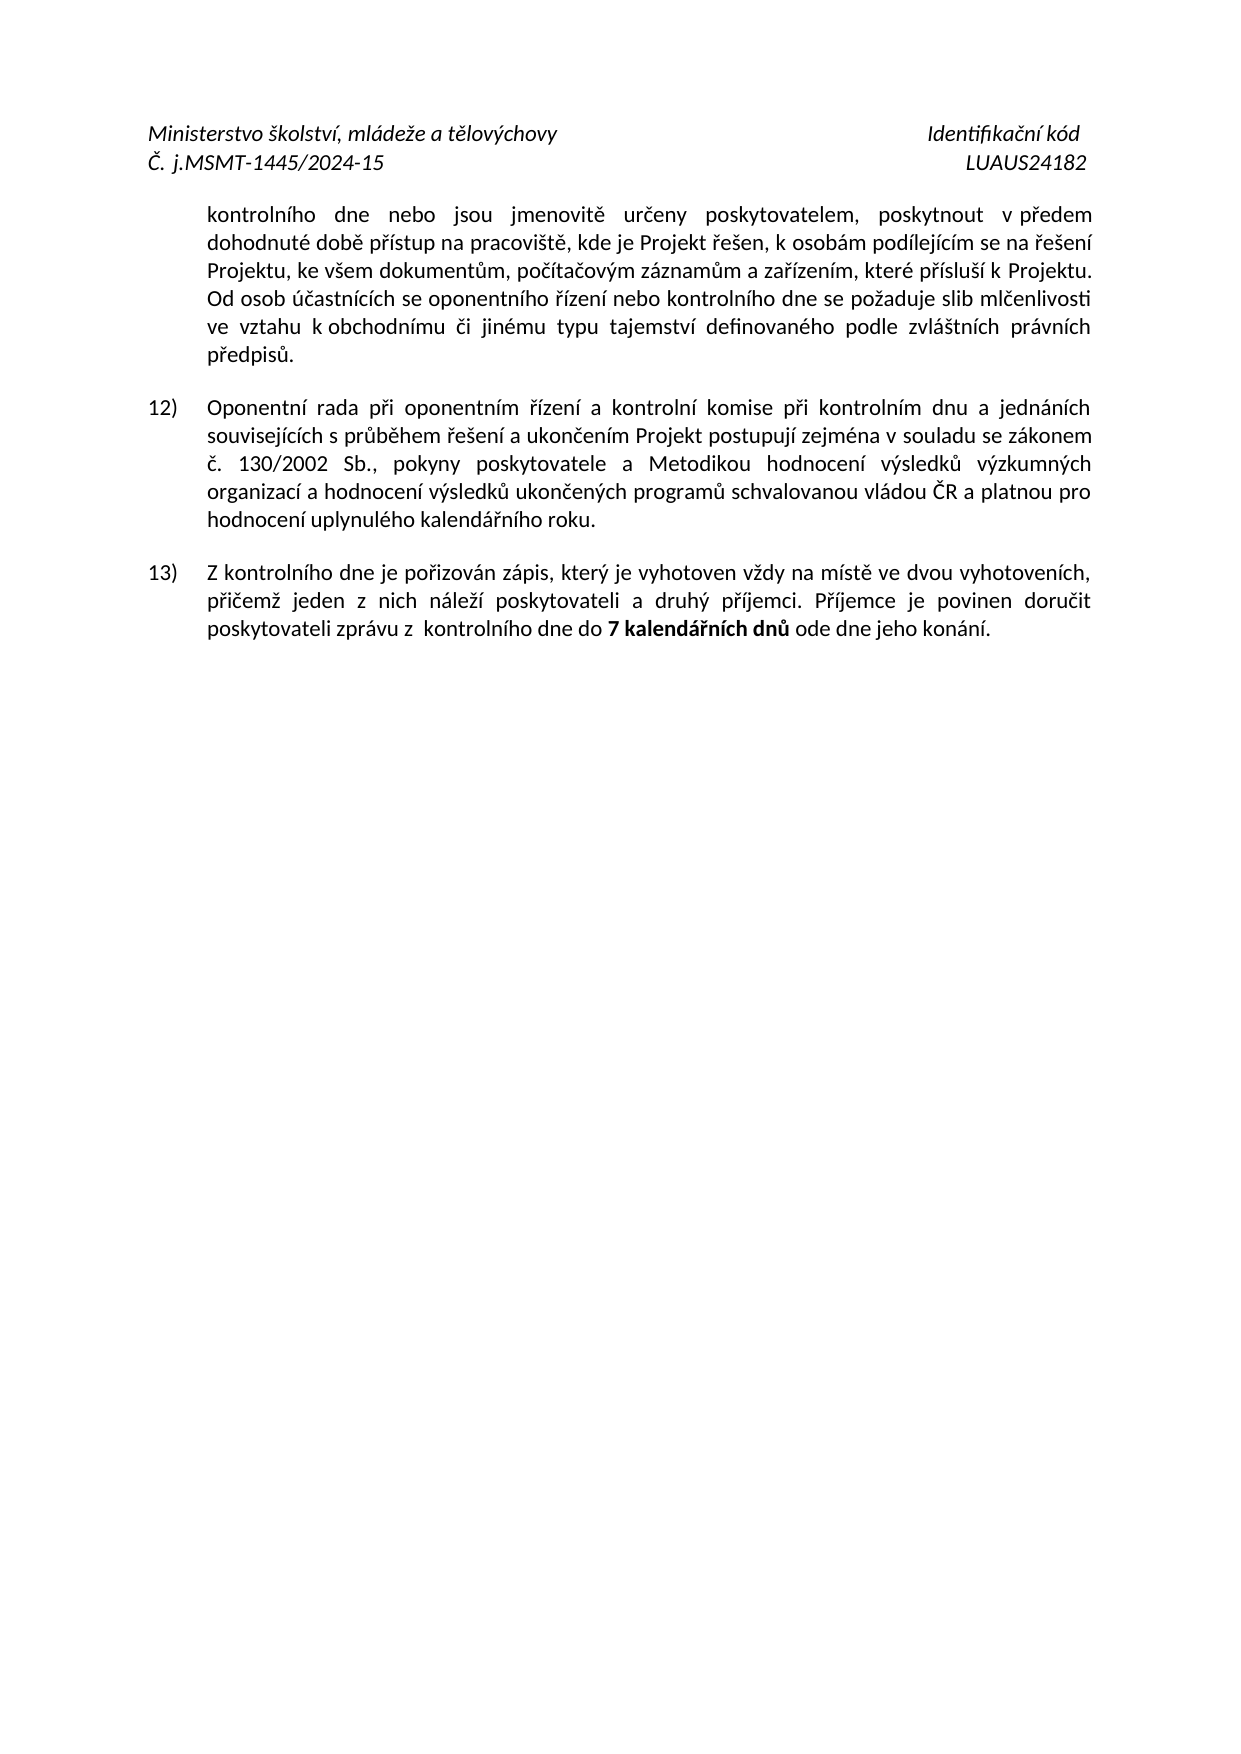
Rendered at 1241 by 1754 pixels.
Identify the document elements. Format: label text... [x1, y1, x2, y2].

list Oponentní rada při oponentním řízení a kontrolní komise při kontrolním dnu a jednáních souvisejících s průběhem řešení a ukončením Projekt postupují zejména v souladu se zákonem č. 130/2002 Sb., pokyny poskytovatele a Metodikou hodnocení výsledků výzkumných organizací a hodnocení výsledků ukončených programů schvalovanou vládou ČR a platnou pro hodnocení uplynulého kalendářního roku. [148, 393, 1093, 533]
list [148, 200, 1093, 368]
list Z kontrolního dne je pořizován zápis, který je vyhotoven vždy na místě ve dvou vyhotoveních, přičemž jeden z nich náleží poskytovateli a druhý příjemci. Příjemce je povinen doručit poskytovateli zprávu z kontrolního dne do 7 kalendářních dnů ode dne jeho konání. [148, 558, 1093, 642]
